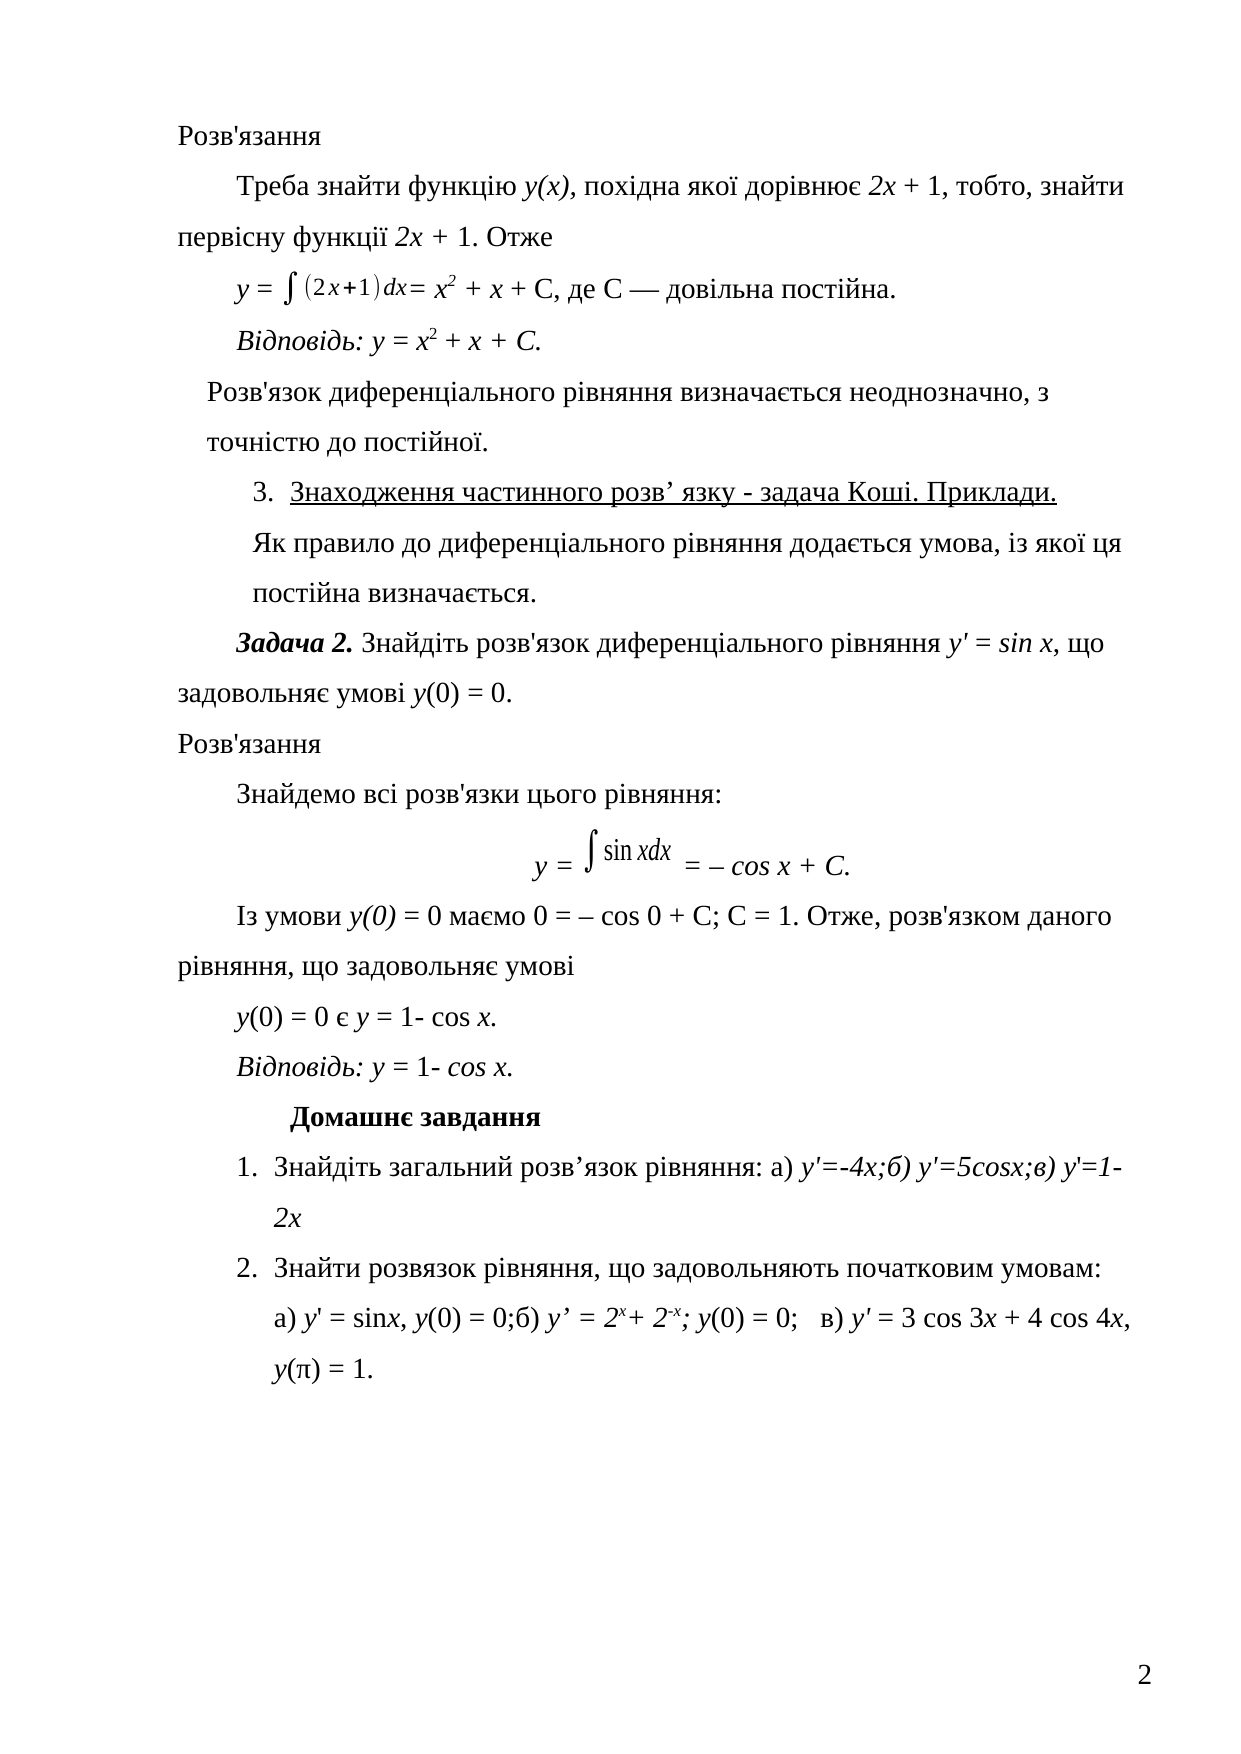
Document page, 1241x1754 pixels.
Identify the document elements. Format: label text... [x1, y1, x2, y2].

list Домашнє завдання [290, 1099, 1152, 1133]
text Відповідь: у = x2 + x + С. [177, 323, 1152, 357]
text у = = x2 + x + С, де С — довільна постійна. [177, 269, 1152, 307]
text Знайдемо всі розв'язки цього рівняння: [177, 776, 1152, 810]
text Відповідь: у = 1- cos x. [177, 1049, 1152, 1082]
text Як правило до диференціального рівняння додається умова, із якої ця постійна визначається. [252, 525, 1152, 608]
text Із умови у(0) = 0 маємо 0 = – cos 0 + С; С = 1. Отже, розв'язком даного рівняння, що задовольняє умові [177, 898, 1152, 982]
list Знайдіть загальний розв’язок рівняння: а) у'=-4х;б) у'=5cosx;в) y'=1-2х [236, 1149, 1152, 1233]
subtitle Розв'язання [177, 726, 1152, 759]
list Знайти розвязок рівняння, що задовольняють початковим умовам: а) y' = sinx, y(0) = 0;б) у’ = 2x+ 2-x; у(0) = 0; в) у' = 3 cos 3х + 4 cos 4х, y(π) = 1. [236, 1250, 1152, 1384]
list Знаходження частинного розв’ язку - задача Коші. Приклади. [252, 474, 1152, 508]
subtitle Розв'язання [177, 118, 1152, 152]
text Задача 2. Знайдіть розв'язок диференціального рівняння у' = sin x, що задовольняє умові у(0) = 0. [177, 625, 1152, 709]
text у = = – cos x + С. [177, 827, 1152, 881]
text Треба знайти функцію у(х), похідна якої дорівнює 2х + 1, тобто, знайти первісну функції 2х + 1. Отже [177, 168, 1152, 252]
text Розв'язок диференціального рівняння визначається неоднозначно, з точністю до постійної. [207, 374, 1152, 458]
text у(0) = 0 є у = 1- cos x. [177, 999, 1152, 1032]
